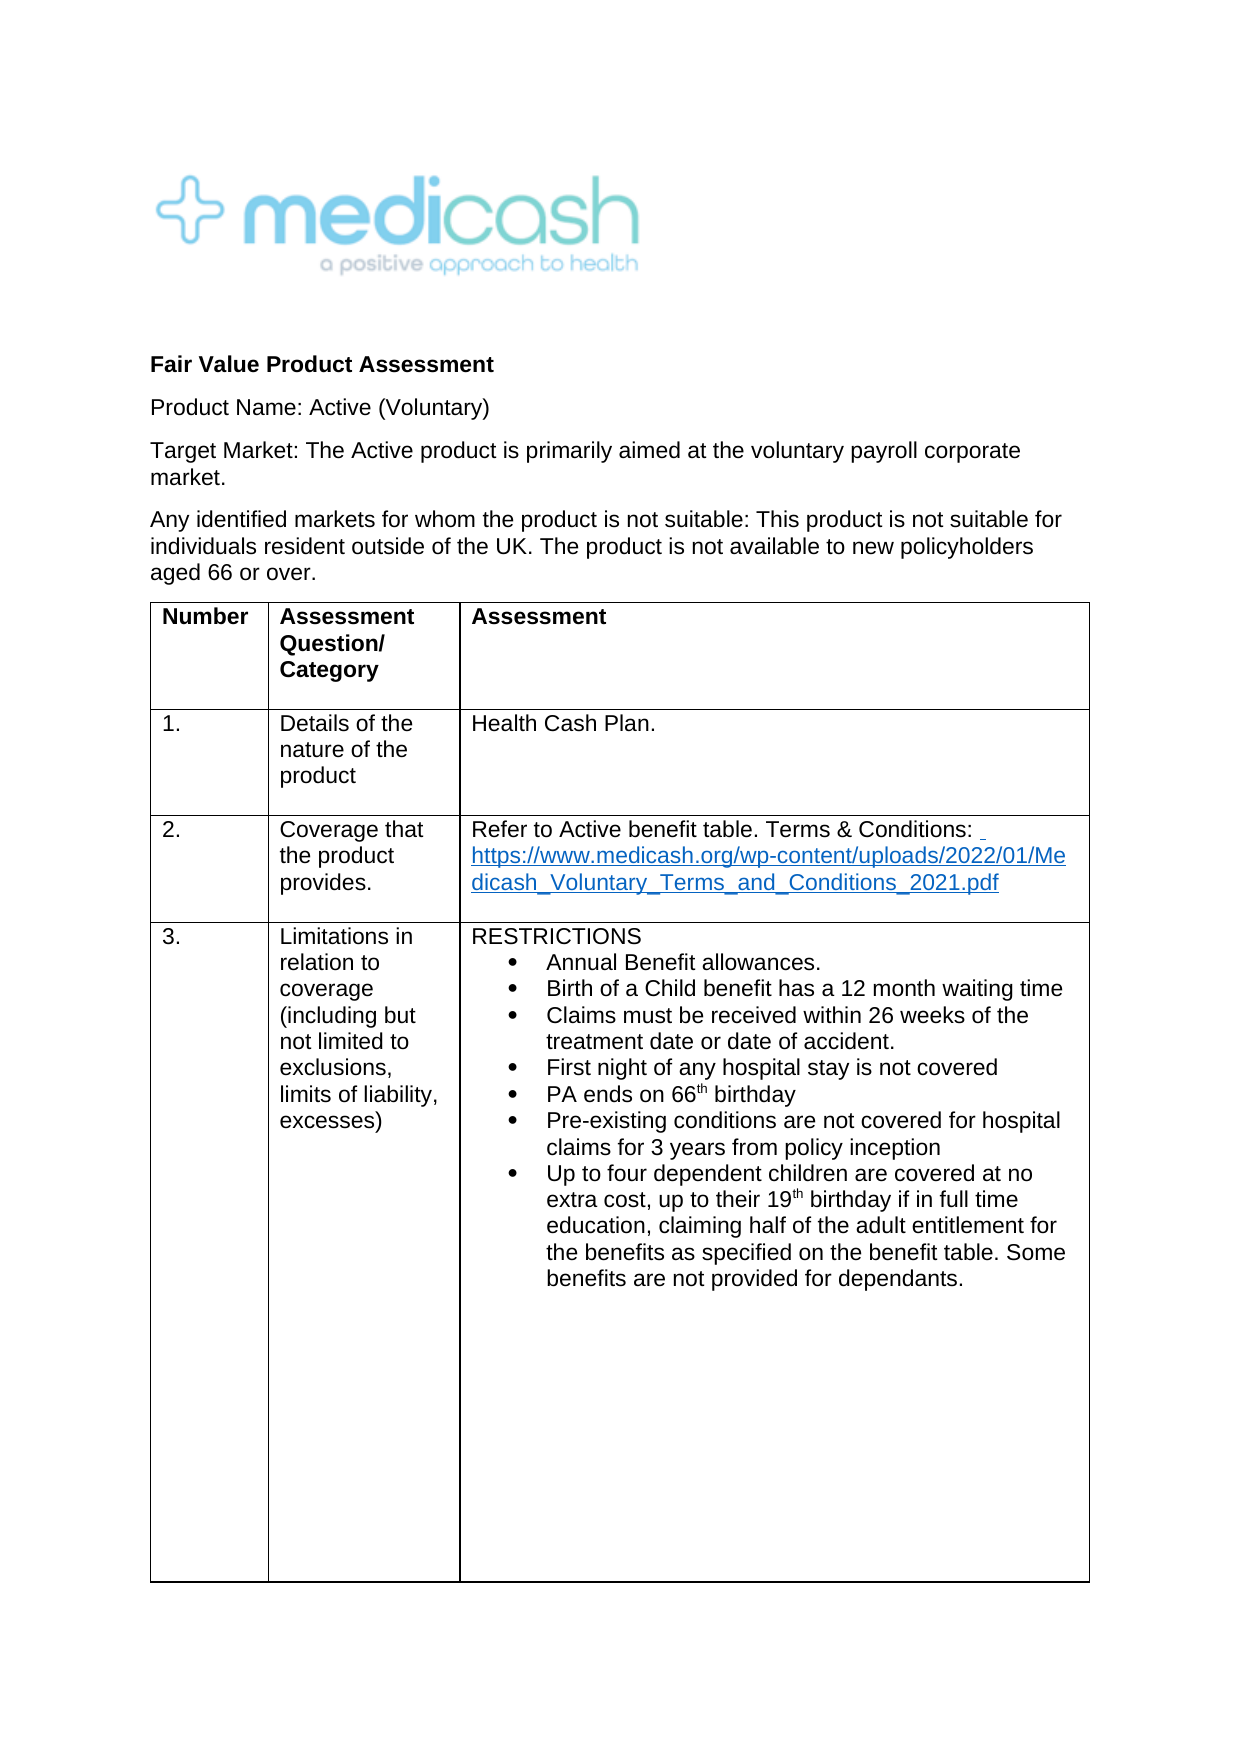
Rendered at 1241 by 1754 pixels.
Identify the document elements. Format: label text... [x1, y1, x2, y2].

table_cell Coverage that the product provides. [269, 816, 459, 922]
table_header Number [151, 603, 268, 709]
text Product Name: Active (Voluntary) [150, 394, 1090, 420]
text Any identified markets for whom the product is not suitable: This product is not suitable for individuals resident outside of the UK. The product is not available to new policyholders aged 66 or over. [150, 506, 1090, 586]
table_cell Refer to Active benefit table. Terms & Conditions: https://www.medicash.org/wp-content/uploads/2022/01/Medicash_Voluntary_Terms_and_Conditions_2021.pdf [461, 816, 1089, 922]
table_header Assessment [461, 603, 1089, 709]
text Fair Value Product Assessment [150, 351, 1090, 377]
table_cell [461, 923, 1089, 1581]
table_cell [269, 923, 459, 1581]
table_cell Health Cash Plan. [461, 710, 1089, 815]
picture [150, 150, 682, 335]
table_cell Details of the nature of the product [269, 710, 459, 815]
table_header Assessment Question/ Category [269, 603, 459, 709]
table_cell 3. [151, 923, 268, 1581]
table_cell 2. [151, 816, 268, 922]
table_cell 1. [151, 710, 268, 815]
text Target Market: The Active product is primarily aimed at the voluntary payroll corporate market. [150, 437, 1090, 490]
